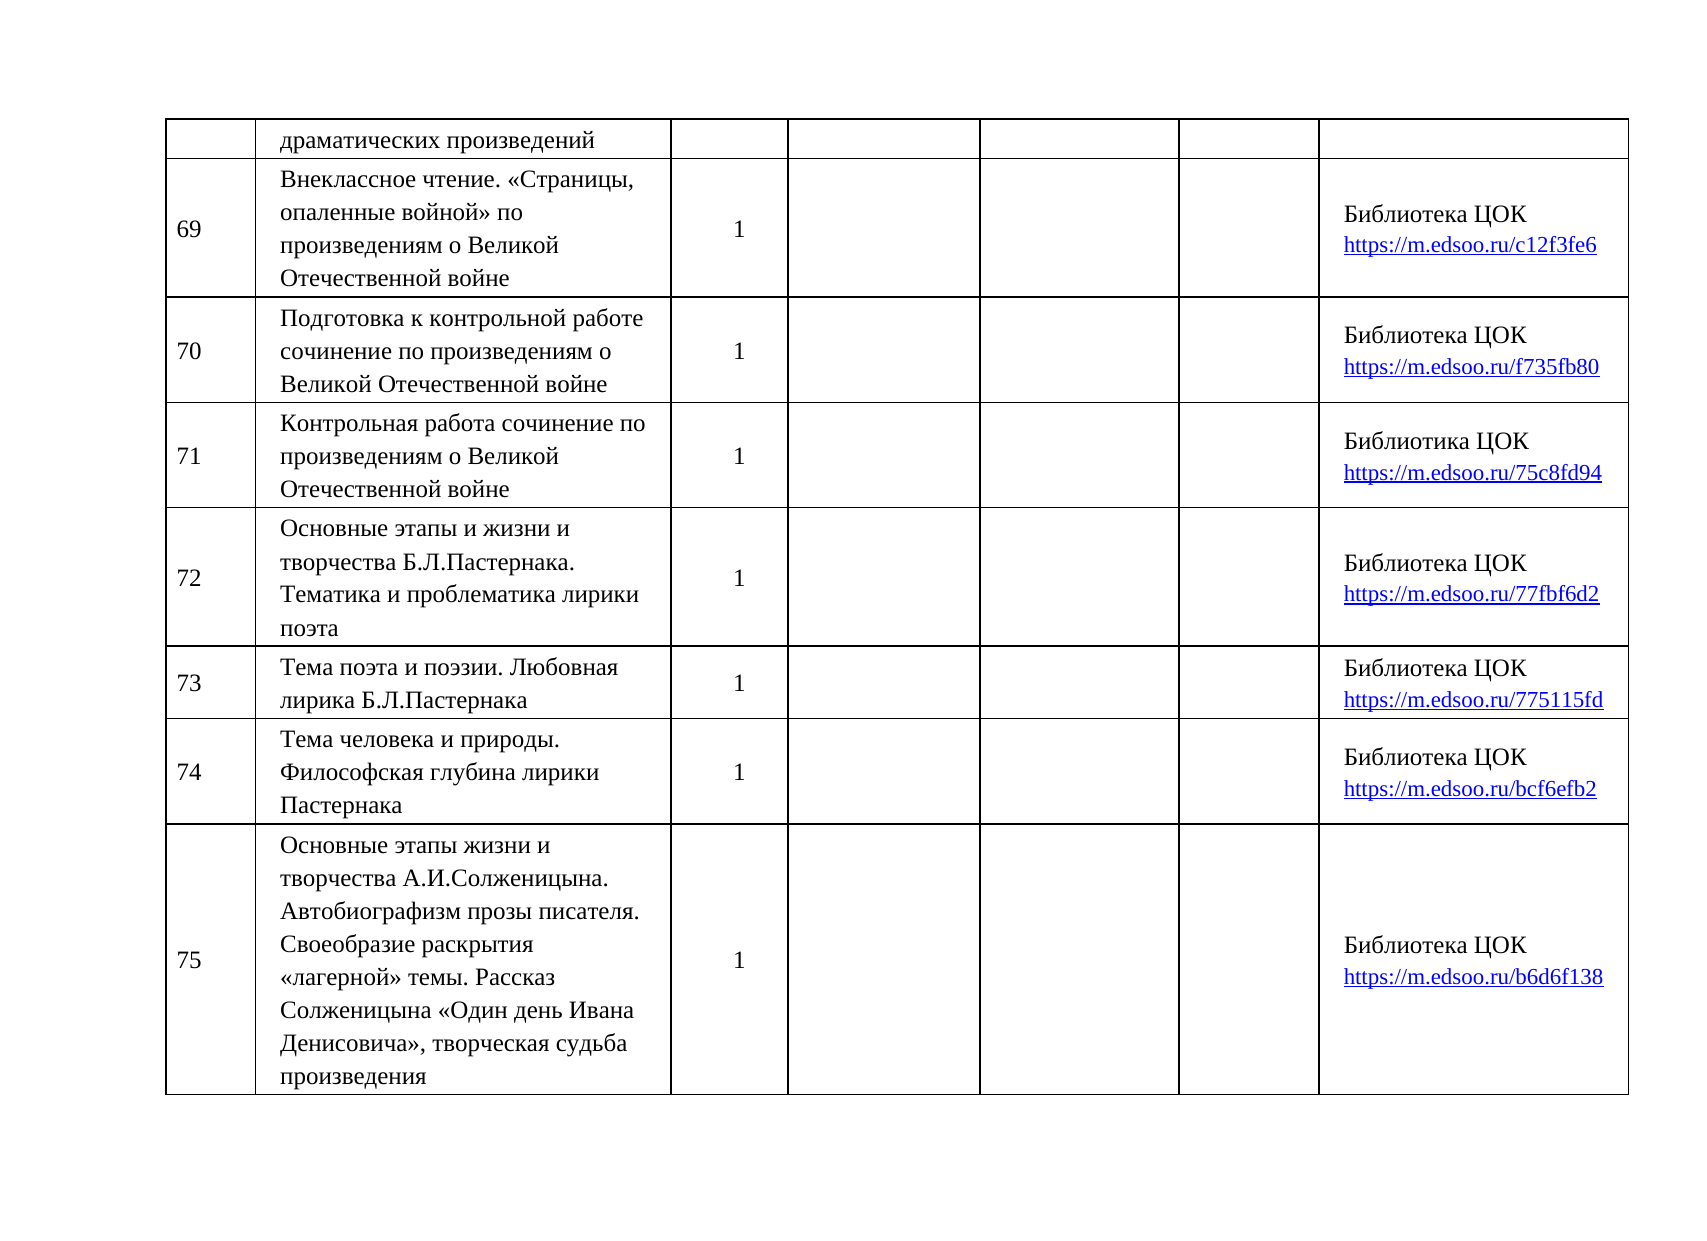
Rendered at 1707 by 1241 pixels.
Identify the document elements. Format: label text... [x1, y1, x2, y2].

table_cell [981, 298, 1178, 401]
table_cell Внеклассное чтение. «Страницы, опаленные войной» по произведениям о Великой Отечественной войне [256, 159, 670, 296]
table_cell 74 [167, 719, 255, 823]
table_cell 1 [672, 403, 787, 507]
table_cell 1 [672, 508, 787, 645]
table_cell Основные этапы и жизни и творчества Б.Л.Пастернака. Тематика и проблематика лирики поэта [256, 508, 670, 645]
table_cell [1320, 120, 1628, 157]
table_cell 72 [167, 508, 255, 645]
table_cell [1180, 120, 1318, 157]
table_cell [789, 298, 979, 401]
table_cell [789, 159, 979, 296]
table_cell 1 [672, 647, 787, 718]
table_cell [789, 719, 979, 823]
table_cell [981, 508, 1178, 645]
table_cell 1 [672, 159, 787, 296]
table_cell 1 [672, 825, 787, 1093]
table_cell Библиотека ЦОК https://m.edsoo.ru/bcf6efb2 [1320, 719, 1628, 823]
table_cell Тема человека и природы. Философская глубина лирики Пастернака [256, 719, 670, 823]
table_cell Библиотека ЦОК https://m.edsoo.ru/77fbf6d2 [1320, 508, 1628, 645]
table_cell Библиотека ЦОК https://m.edsoo.ru/f735fb80 [1320, 298, 1628, 401]
table_cell [981, 719, 1178, 823]
table_cell 1 [672, 120, 787, 157]
table_cell [789, 825, 979, 1093]
table_cell Библиотека ЦОК https://m.edsoo.ru/b6d6f138 [1320, 825, 1628, 1093]
table_cell Подготовка к контрольной работе сочинение по произведениям о Великой Отечественной войне [256, 298, 670, 401]
table_cell [1180, 159, 1318, 296]
table_cell 1 [672, 298, 787, 401]
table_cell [256, 120, 670, 157]
table_cell [1180, 719, 1318, 823]
table_cell [1180, 508, 1318, 645]
table_cell [789, 120, 979, 157]
table_cell [789, 508, 979, 645]
table_cell [981, 403, 1178, 507]
table_cell Библиотека ЦОК https://m.edsoo.ru/775115fd [1320, 647, 1628, 718]
table_cell 73 [167, 647, 255, 718]
table_cell [981, 120, 1178, 157]
table_cell 68 [167, 120, 255, 157]
table_cell Тема поэта и поэзии. Любовная лирика Б.Л.Пастернака [256, 647, 670, 718]
table_cell [1180, 298, 1318, 401]
table_cell [1180, 647, 1318, 718]
table_cell [789, 403, 979, 507]
table_cell Библиотека ЦОК https://m.edsoo.ru/c12f3fe6 [1320, 159, 1628, 296]
table_cell 69 [167, 159, 255, 296]
table_cell [981, 159, 1178, 296]
table_cell 75 [167, 825, 255, 1093]
table_cell Контрольная работа сочинение по произведениям о Великой Отечественной войне [256, 403, 670, 507]
table_cell Библиотика ЦОК https://m.edsoo.ru/75c8fd94 [1320, 403, 1628, 507]
table_cell Основные этапы жизни и творчества А.И.Солженицына. Автобиографизм прозы писателя. Своеобразие раскрытия «лагерной» темы. Рассказ Солженицына «Один день Ивана Денисовича», творческая судьба произведения [256, 825, 670, 1093]
table_cell 1 [672, 719, 787, 823]
table_cell [1180, 403, 1318, 507]
table_cell [981, 647, 1178, 718]
table_cell 71 [167, 403, 255, 507]
table_cell 70 [167, 298, 255, 401]
table_cell [981, 825, 1178, 1093]
table_cell [1180, 825, 1318, 1093]
table_cell [789, 647, 979, 718]
